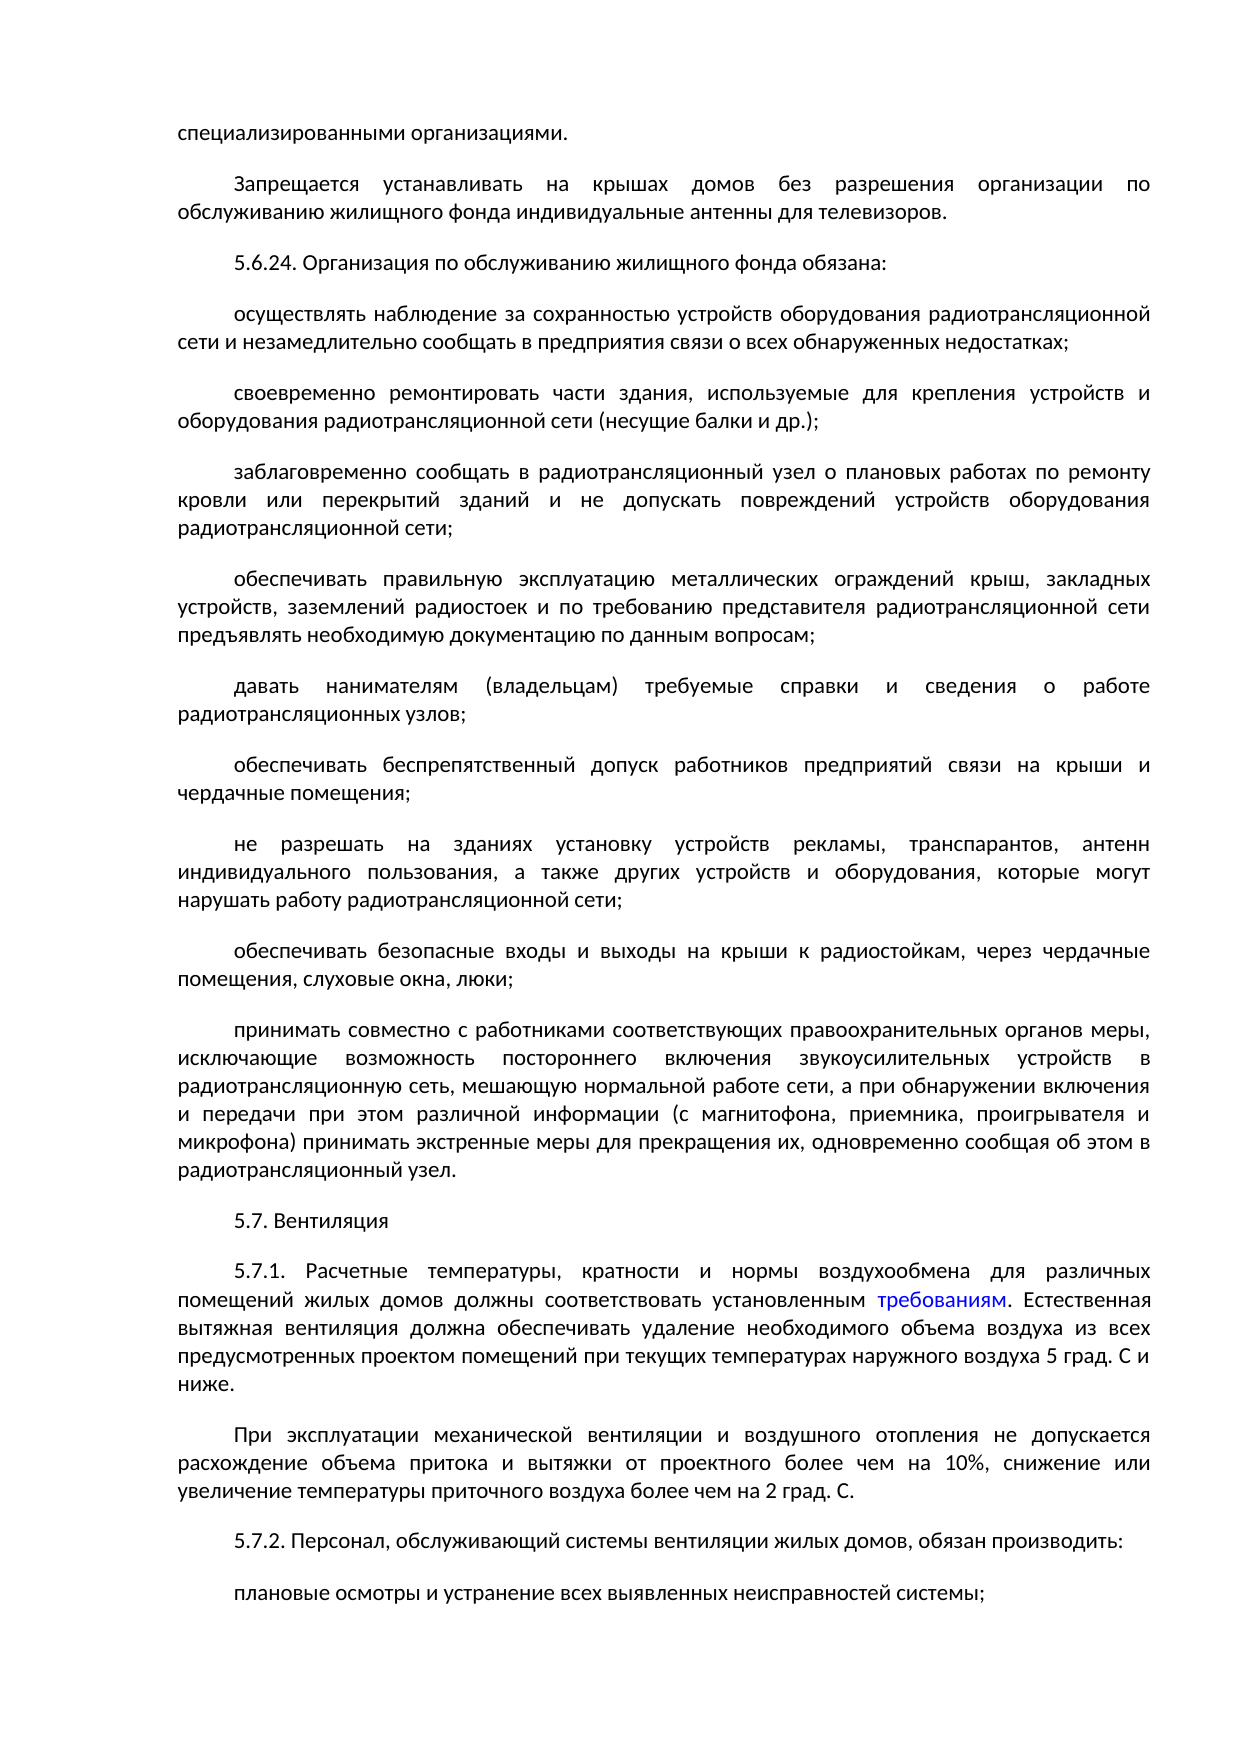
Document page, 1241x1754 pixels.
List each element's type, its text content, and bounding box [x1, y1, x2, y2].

text обеспечивать правильную эксплуатацию металлических ограждений крыш, закладных устройств, заземлений радиостоек и по требованию представителя радиотрансляционной сети предъявлять необходимую документацию по данным вопросам; [177, 564, 1152, 648]
text обеспечивать безопасные входы и выходы на крыши к радиостойкам, через чердачные помещения, слуховые окна, люки; [177, 936, 1152, 992]
text давать нанимателям (владельцам) требуемые справки и сведения о работе радиотрансляционных узлов; [177, 671, 1152, 727]
text 5.7. Вентиляция [177, 1206, 1152, 1234]
text При эксплуатации механической вентиляции и воздушного отопления не допускается расхождение объема притока и вытяжки от проектного более чем на 10%, снижение или увеличение температуры приточного воздуха более чем на 2 град. С. [177, 1420, 1152, 1504]
text обеспечивать беспрепятственный допуск работников предприятий связи на крыши и чердачные помещения; [177, 750, 1152, 806]
text плановые осмотры и устранение всех выявленных неисправностей системы; [177, 1578, 1152, 1606]
text 5.6.24. Организация по обслуживанию жилищного фонда обязана: [177, 248, 1152, 276]
text 5.7.1. Расчетные температуры, кратности и нормы воздухообмена для различных помещений жилых домов должны соответствовать установленным требованиям. Естественная вытяжная вентиляция должна обеспечивать удаление необходимого объема воздуха из всех предусмотренных проектом помещений при текущих температурах наружного воздуха 5 град. С и ниже. [177, 1257, 1152, 1397]
text 5.7.2. Персонал, обслуживающий системы вентиляции жилых домов, обязан производить: [177, 1527, 1152, 1555]
text своевременно ремонтировать части здания, используемые для крепления устройств и оборудования радиотрансляционной сети (несущие балки и др.); [177, 378, 1152, 434]
text Запрещается устанавливать на крышах домов без разрешения организации по обслуживанию жилищного фонда индивидуальные антенны для телевизоров. [177, 169, 1152, 225]
text принимать совместно с работниками соответствующих правоохранительных органов меры, исключающие возможность постороннего включения звукоусилительных устройств в радиотрансляционную сеть, мешающую нормальной работе сети, а при обнаружении включения и передачи при этом различной информации (с магнитофона, приемника, проигрывателя и микрофона) принимать экстренные меры для прекращения их, одновременно сообщая об этом в радиотрансляционный узел. [177, 1015, 1152, 1183]
text не разрешать на зданиях установку устройств рекламы, транспарантов, антенн индивидуального пользования, а также других устройств и оборудования, которые могут нарушать работу радиотрансляционной сети; [177, 829, 1152, 913]
text осуществлять наблюдение за сохранностью устройств оборудования радиотрансляционной сети и незамедлительно сообщать в предприятия связи о всех обнаруженных недостатках; [177, 299, 1152, 355]
text заблаговременно сообщать в радиотрансляционный узел о плановых работах по ремонту кровли или перекрытий зданий и не допускать повреждений устройств оборудования радиотрансляционной сети; [177, 457, 1152, 541]
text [177, 118, 1152, 146]
